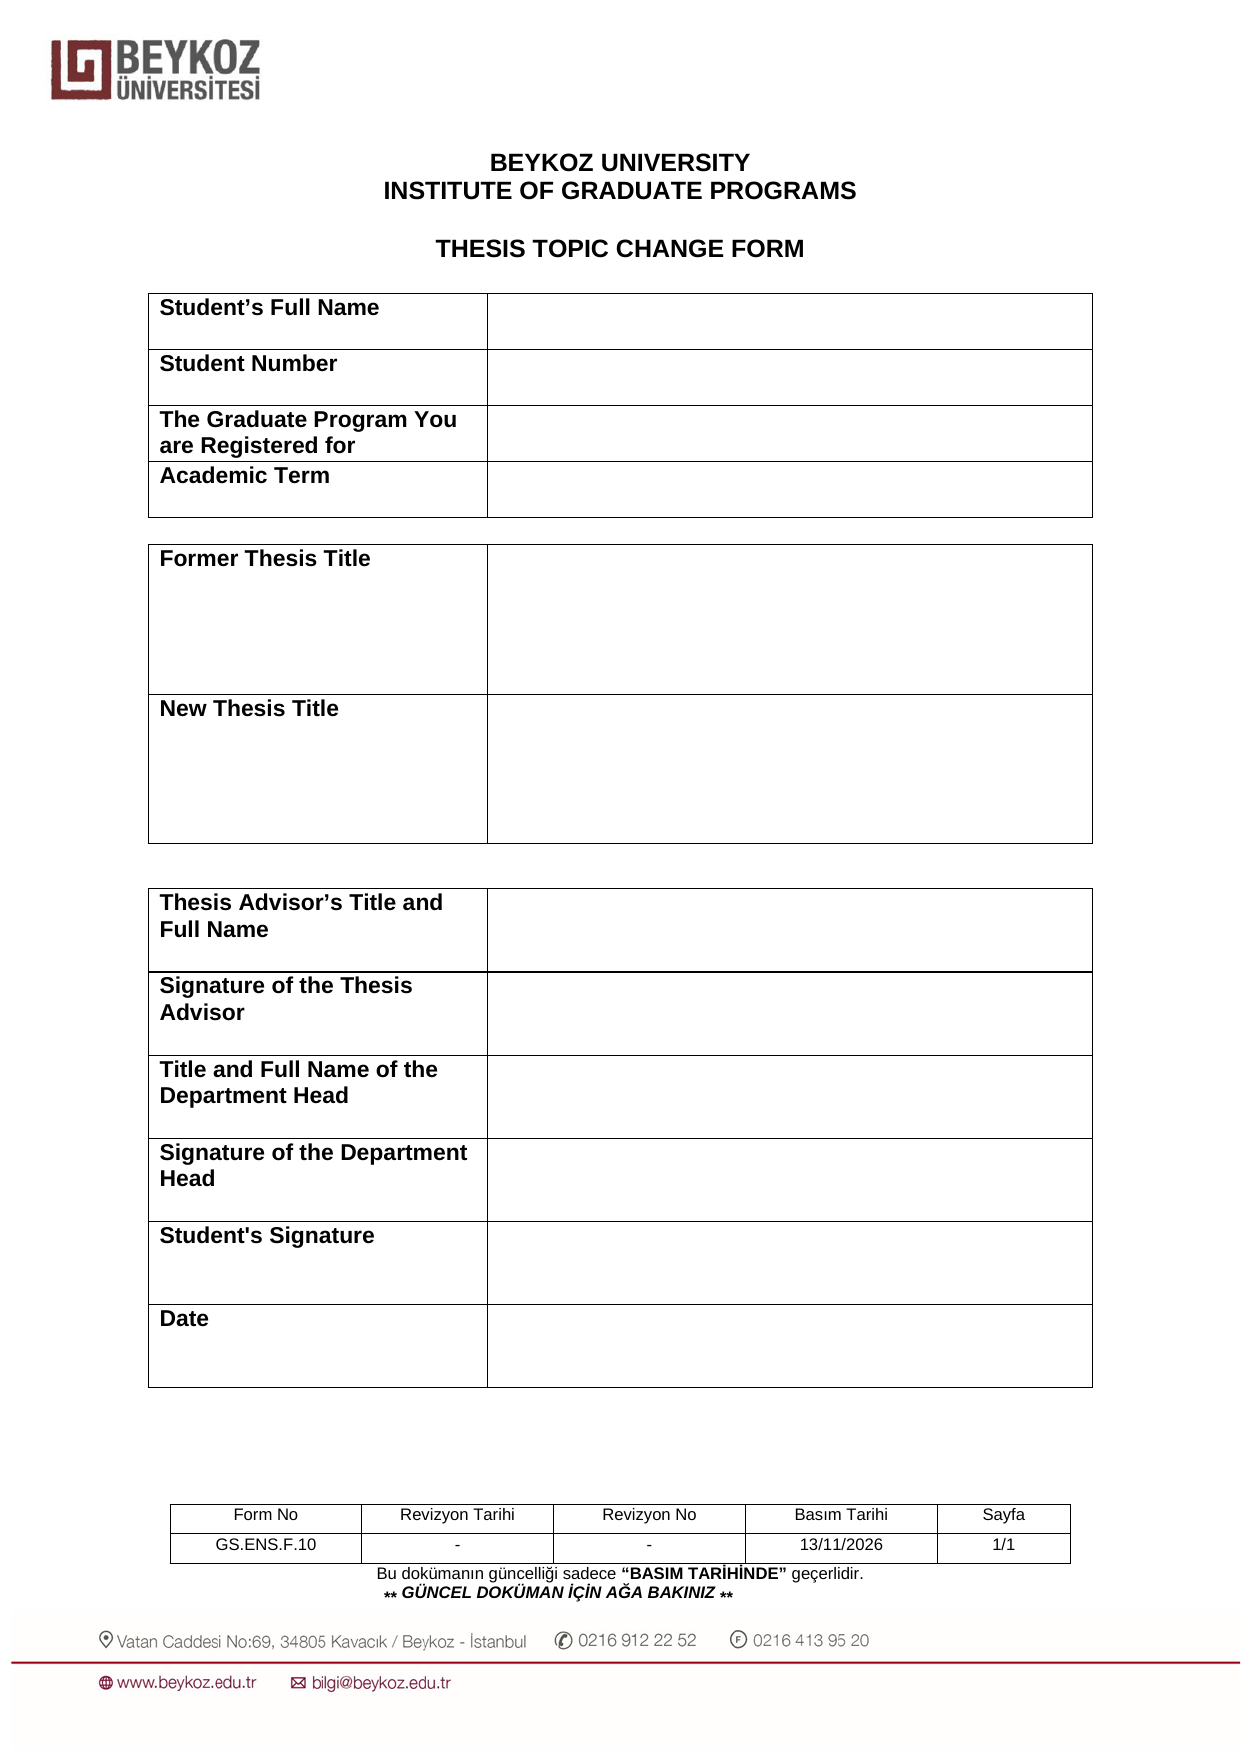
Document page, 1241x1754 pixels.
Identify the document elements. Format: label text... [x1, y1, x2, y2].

table_cell The Graduate Program You are Registered for [149, 406, 487, 461]
table_cell Signature of the Department Head [149, 1139, 487, 1221]
table_header Former Thesis Title [149, 545, 487, 693]
table_cell New Thesis Title [149, 695, 487, 843]
text INSTITUTE OF GRADUATE PROGRAMS [338, 176, 902, 205]
table_header [488, 294, 1092, 349]
table_cell [488, 1056, 1092, 1138]
table_cell [488, 973, 1092, 1054]
table_cell [488, 1139, 1092, 1221]
picture [11, 1610, 1241, 1750]
table_cell [488, 695, 1092, 843]
table_cell Title and Full Name of the Department Head [149, 1056, 487, 1138]
table_cell Signature of the Thesis Advisor [149, 973, 487, 1054]
table_cell [488, 1222, 1092, 1304]
table_header [488, 545, 1092, 693]
table_cell [488, 1305, 1092, 1387]
text BEYKOZ UNIVERSITY [338, 148, 902, 176]
table_cell Date [149, 1305, 487, 1387]
table_header [488, 889, 1092, 971]
table_cell [488, 350, 1092, 405]
table_cell [488, 462, 1092, 517]
table_cell Student Number [149, 350, 487, 405]
table_cell Academic Term [149, 462, 487, 517]
table_cell [488, 406, 1092, 461]
text THESIS TOPIC CHANGE FORM [338, 234, 902, 263]
table_header Student’s Full Name [149, 294, 487, 349]
table_header Thesis Advisor’s Title and Full Name [149, 889, 487, 971]
table_cell Student's Signature [149, 1222, 487, 1304]
